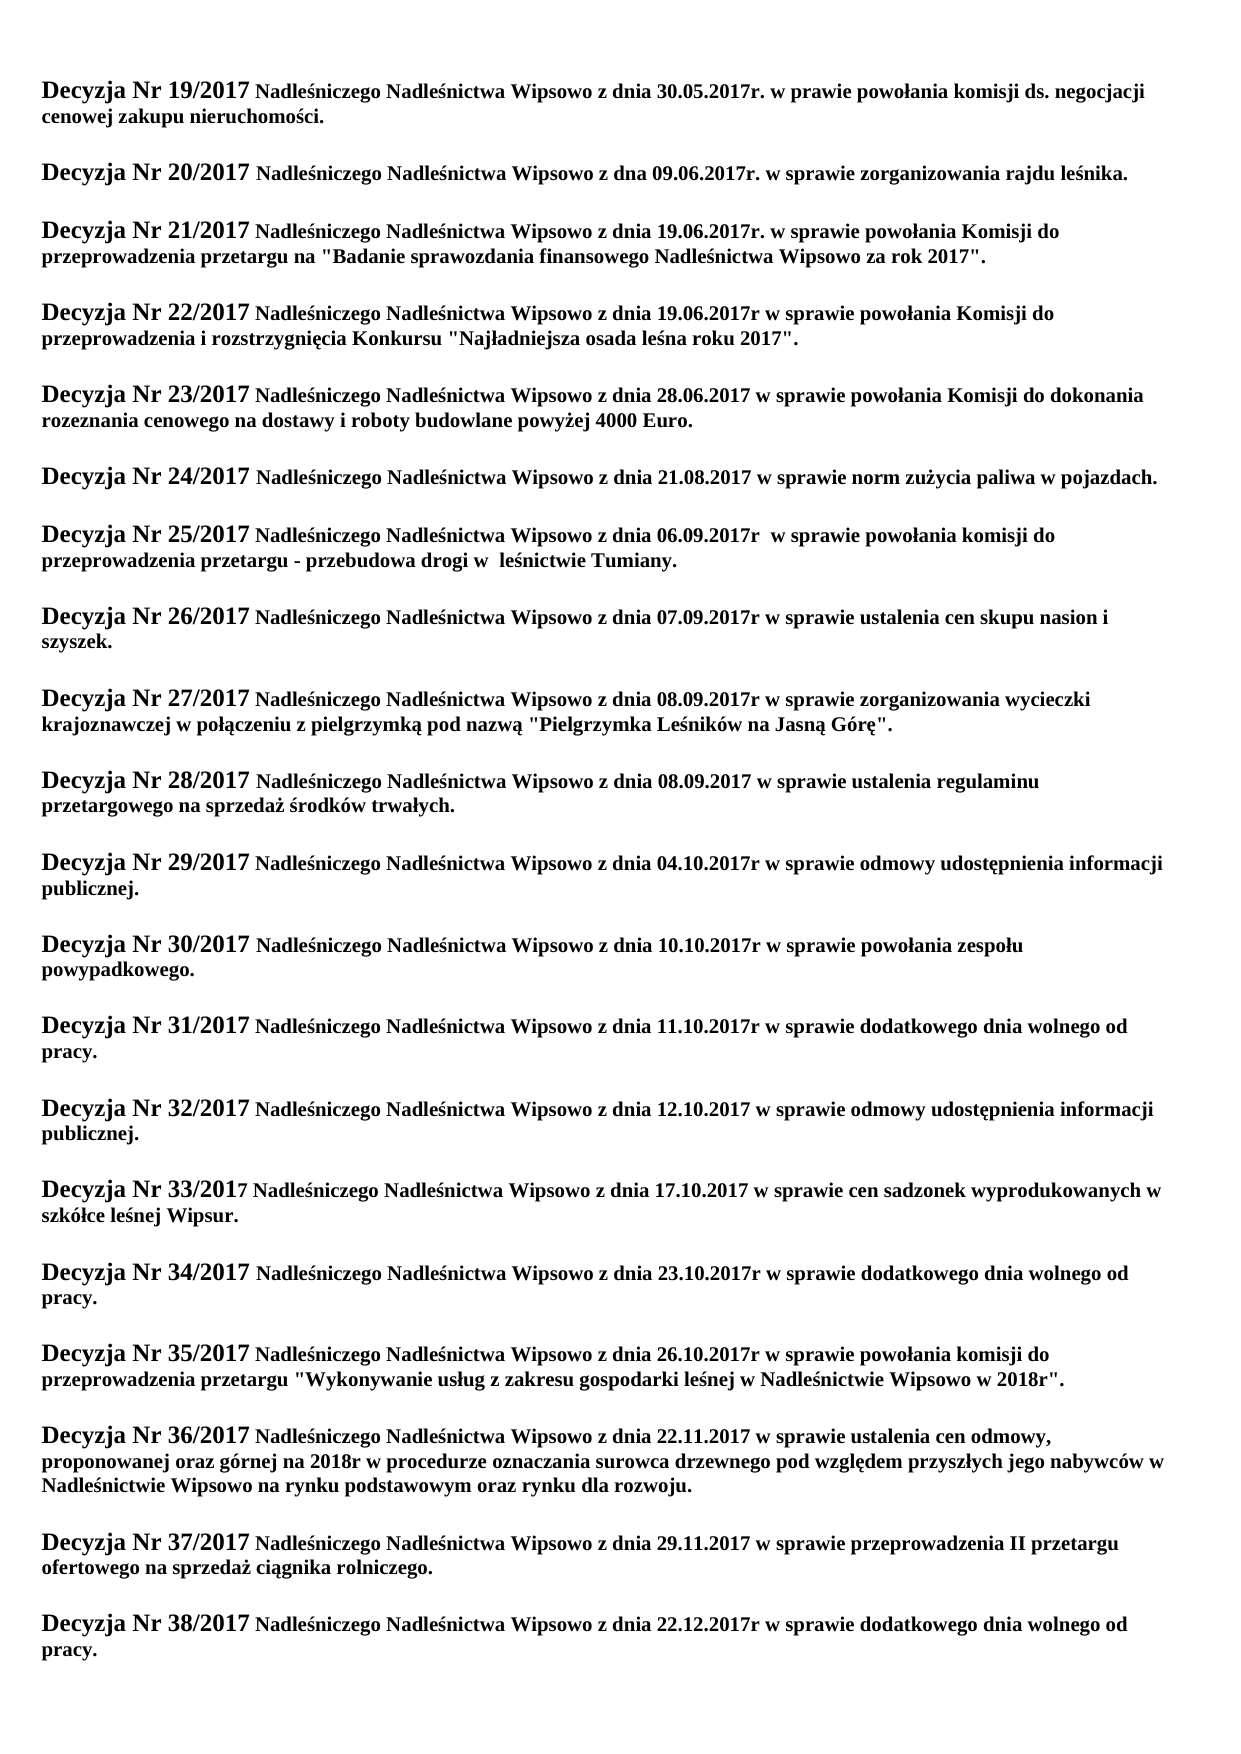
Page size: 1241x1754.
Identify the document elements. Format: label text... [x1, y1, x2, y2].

text Decyzja Nr 26/2017 Nadleśniczego Nadleśnictwa Wipsowo z dnia 07.09.2017r w sprawie ustalenia cen skupu nasion i szyszek. [41, 601, 1165, 653]
text Decyzja Nr 22/2017 Nadleśniczego Nadleśnictwa Wipsowo z dnia 19.06.2017r w sprawie powołania Komisji do przeprowadzenia i rozstrzygnięcia Konkursu "Najładniejsza osada leśna roku 2017". [41, 297, 1165, 350]
text Decyzja Nr 25/2017 Nadleśniczego Nadleśnictwa Wipsowo z dnia 06.09.2017r w sprawie powołania komisji do przeprowadzenia przetargu - przebudowa drogi w leśnictwie Tumiany. [41, 519, 1165, 572]
text Decyzja Nr 24/2017 Nadleśniczego Nadleśnictwa Wipsowo z dnia 21.08.2017 w sprawie norm zużycia paliwa w pojazdach. [41, 461, 1165, 489]
text Decyzja Nr 37/2017 Nadleśniczego Nadleśnictwa Wipsowo z dnia 29.11.2017 w sprawie przeprowadzenia II przetargu ofertowego na sprzedaż ciągnika rolniczego. [41, 1527, 1165, 1579]
text Decyzja Nr 21/2017 Nadleśniczego Nadleśnictwa Wipsowo z dnia 19.06.2017r. w sprawie powołania Komisji do przeprowadzenia przetargu na "Badanie sprawozdania finansowego Nadleśnictwa Wipsowo za rok 2017". [41, 215, 1165, 268]
text Decyzja Nr 34/2017 Nadleśniczego Nadleśnictwa Wipsowo z dnia 23.10.2017r w sprawie dodatkowego dnia wolnego od pracy. [41, 1257, 1165, 1309]
text Decyzja Nr 31/2017 Nadleśniczego Nadleśnictwa Wipsowo z dnia 11.10.2017r w sprawie dodatkowego dnia wolnego od pracy. [41, 1011, 1165, 1063]
text Decyzja Nr 33/2017 Nadleśniczego Nadleśnictwa Wipsowo z dnia 17.10.2017 w sprawie cen sadzonek wyprodukowanych w szkółce leśnej Wipsur. [41, 1174, 1165, 1227]
text Decyzja Nr 19/2017 Nadleśniczego Nadleśnictwa Wipsowo z dnia 30.05.2017r. w prawie powołania komisji ds. negocjacji cenowej zakupu nieruchomości. [41, 75, 1165, 128]
text Decyzja Nr 35/2017 Nadleśniczego Nadleśnictwa Wipsowo z dnia 26.10.2017r w sprawie powołania komisji do przeprowadzenia przetargu "Wykonywanie usług z zakresu gospodarki leśnej w Nadleśnictwie Wipsowo w 2018r". [41, 1338, 1165, 1391]
text Decyzja Nr 27/2017 Nadleśniczego Nadleśnictwa Wipsowo z dnia 08.09.2017r w sprawie zorganizowania wycieczki krajoznawczej w połączeniu z pielgrzymką pod nazwą "Pielgrzymka Leśników na Jasną Górę". [41, 683, 1165, 736]
text Decyzja Nr 32/2017 Nadleśniczego Nadleśnictwa Wipsowo z dnia 12.10.2017 w sprawie odmowy udostępnienia informacji publicznej. [41, 1093, 1165, 1145]
text Decyzja Nr 36/2017 Nadleśniczego Nadleśnictwa Wipsowo z dnia 22.11.2017 w sprawie ustalenia cen odmowy, proponowanej oraz górnej na 2018r w procedurze oznaczania surowca drzewnego pod względem przyszłych jego nabywców w Nadleśnictwie Wipsowo na rynku podstawowym oraz rynku dla rozwoju. [41, 1421, 1165, 1497]
text Decyzja Nr 30/2017 Nadleśniczego Nadleśnictwa Wipsowo z dnia 10.10.2017r w sprawie powołania zespołu powypadkowego. [41, 929, 1165, 981]
text Decyzja Nr 28/2017 Nadleśniczego Nadleśnictwa Wipsowo z dnia 08.09.2017 w sprawie ustalenia regulaminu przetargowego na sprzedaż środków trwałych. [41, 765, 1165, 817]
text Decyzja Nr 29/2017 Nadleśniczego Nadleśnictwa Wipsowo z dnia 04.10.2017r w sprawie odmowy udostępnienia informacji publicznej. [41, 847, 1165, 899]
text Decyzja Nr 38/2017 Nadleśniczego Nadleśnictwa Wipsowo z dnia 22.12.2017r w sprawie dodatkowego dnia wolnego od pracy. [41, 1608, 1165, 1661]
text Decyzja Nr 20/2017 Nadleśniczego Nadleśnictwa Wipsowo z dna 09.06.2017r. w sprawie zorganizowania rajdu leśnika. [41, 157, 1165, 186]
text Decyzja Nr 23/2017 Nadleśniczego Nadleśnictwa Wipsowo z dnia 28.06.2017 w sprawie powołania Komisji do dokonania rozeznania cenowego na dostawy i roboty budowlane powyżej 4000 Euro. [41, 379, 1165, 432]
